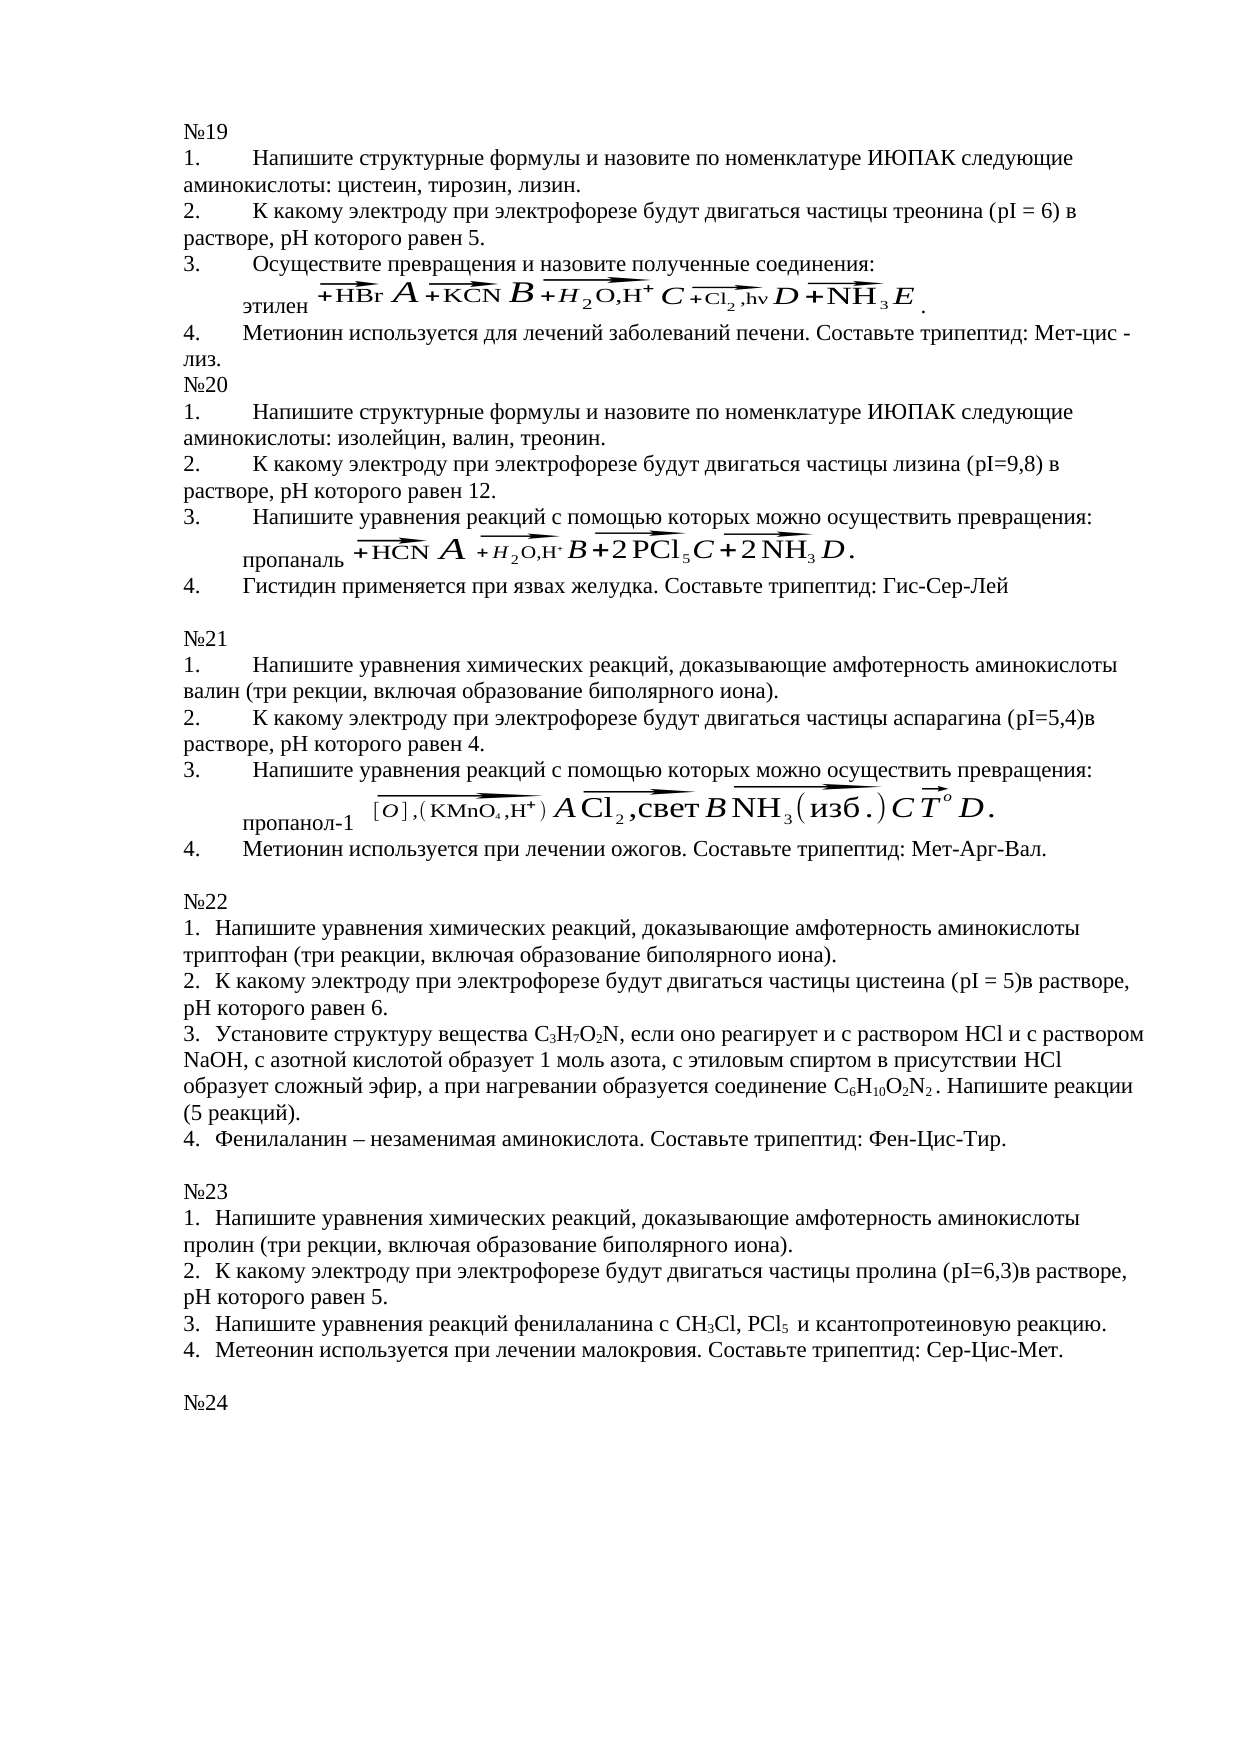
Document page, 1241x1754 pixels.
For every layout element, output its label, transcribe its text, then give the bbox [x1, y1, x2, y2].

list Напишите уравнения реакций с помощью которых можно осуществить превращения: [183, 503, 1146, 529]
list К какому электроду при электрофорезе будут двигаться частицы треонина (pI = 6) в растворе, pH которого равен 5. [183, 197, 1146, 250]
text №23 [183, 1178, 1146, 1204]
list Осуществите превращения и назовите полученные соединения: [183, 250, 1146, 276]
list Напишите уравнения химических реакций, доказывающие амфотерность аминокислоты валин (три рекции, включая образование биполярного иона). [183, 651, 1146, 704]
list Метионин используется при лечении ожогов. Составьте трипептид: Мет-Арг-Вал. [183, 835, 1146, 862]
list Напишите уравнения химических реакций, доказывающие амфотерность аминокислоты пролин (три рекции, включая образование биполярного иона). [183, 1204, 1146, 1257]
list Установите структуру вещества C3H7O2N, если оно реагирует и с раствором HCl и с раствором NaOH, с азотной кислотой образует 1 моль азота, с этиловым спиртом в присутствии HCl образует сложный эфир, а при нагревании образуется соединение C6H10O2N2 . Напишите реакции (5 реакций). [183, 1020, 1146, 1125]
text пропаналь [183, 529, 1146, 572]
list Напишите уравнения реакций с помощью которых можно осуществить превращения: [183, 757, 1146, 783]
list Гистидин применяется при язвах желудка. Составьте трипептид: Гис-Сер-Лей [183, 572, 1146, 598]
text №22 [183, 888, 1146, 914]
list Метеонин используется при лечении малокровия. Составьте трипептид: Сер-Цис-Мет. [183, 1336, 1146, 1362]
list К какому электроду при электрофорезе будут двигаться частицы пролина (pI=6,3)в растворе, рН которого равен 5. [183, 1257, 1146, 1310]
list Напишите уравнения химических реакций, доказывающие амфотерность аминокислоты триптофан (три реакции, включая образование биполярного иона). [183, 914, 1146, 967]
text №20 [183, 371, 1146, 398]
text пропанол-1 [183, 783, 1146, 835]
list Напишите структурные формулы и назовите по номенклатуре ИЮПАК следующие аминокислоты: изолейцин, валин, треонин. [183, 398, 1146, 451]
text этилен . [183, 276, 1146, 319]
list К какому электроду при электрофорезе будут двигаться частицы цистеина (pI = 5)в растворе, pH которого равен 6. [183, 967, 1146, 1020]
list Метионин используется для лечений заболеваний печени. Составьте трипептид: Мет-цис -лиз. [183, 319, 1146, 371]
text №21 [183, 625, 1146, 651]
list Фенилаланин – незаменимая аминокислота. Составьте трипептид: Фен-Цис-Тир. [183, 1125, 1146, 1152]
text №24 [183, 1389, 1146, 1415]
list Напишите структурные формулы и назовите по номенклатуре ИЮПАК следующие аминокислоты: цистеин, тирозин, лизин. [183, 144, 1146, 197]
list К какому электроду при электрофорезе будут двигаться частицы аспарагина (pI=5,4)в растворе, рН которого равен 4. [183, 704, 1146, 757]
list К какому электроду при электрофорезе будут двигаться частицы лизина (pI=9,8) в растворе, рН которого равен 12. [183, 451, 1146, 503]
list Напишите уравнения реакций фенилаланина с CH3Cl, PCl5 и ксантопротеиновую реакцию. [183, 1310, 1146, 1336]
text №19 [183, 118, 1146, 144]
